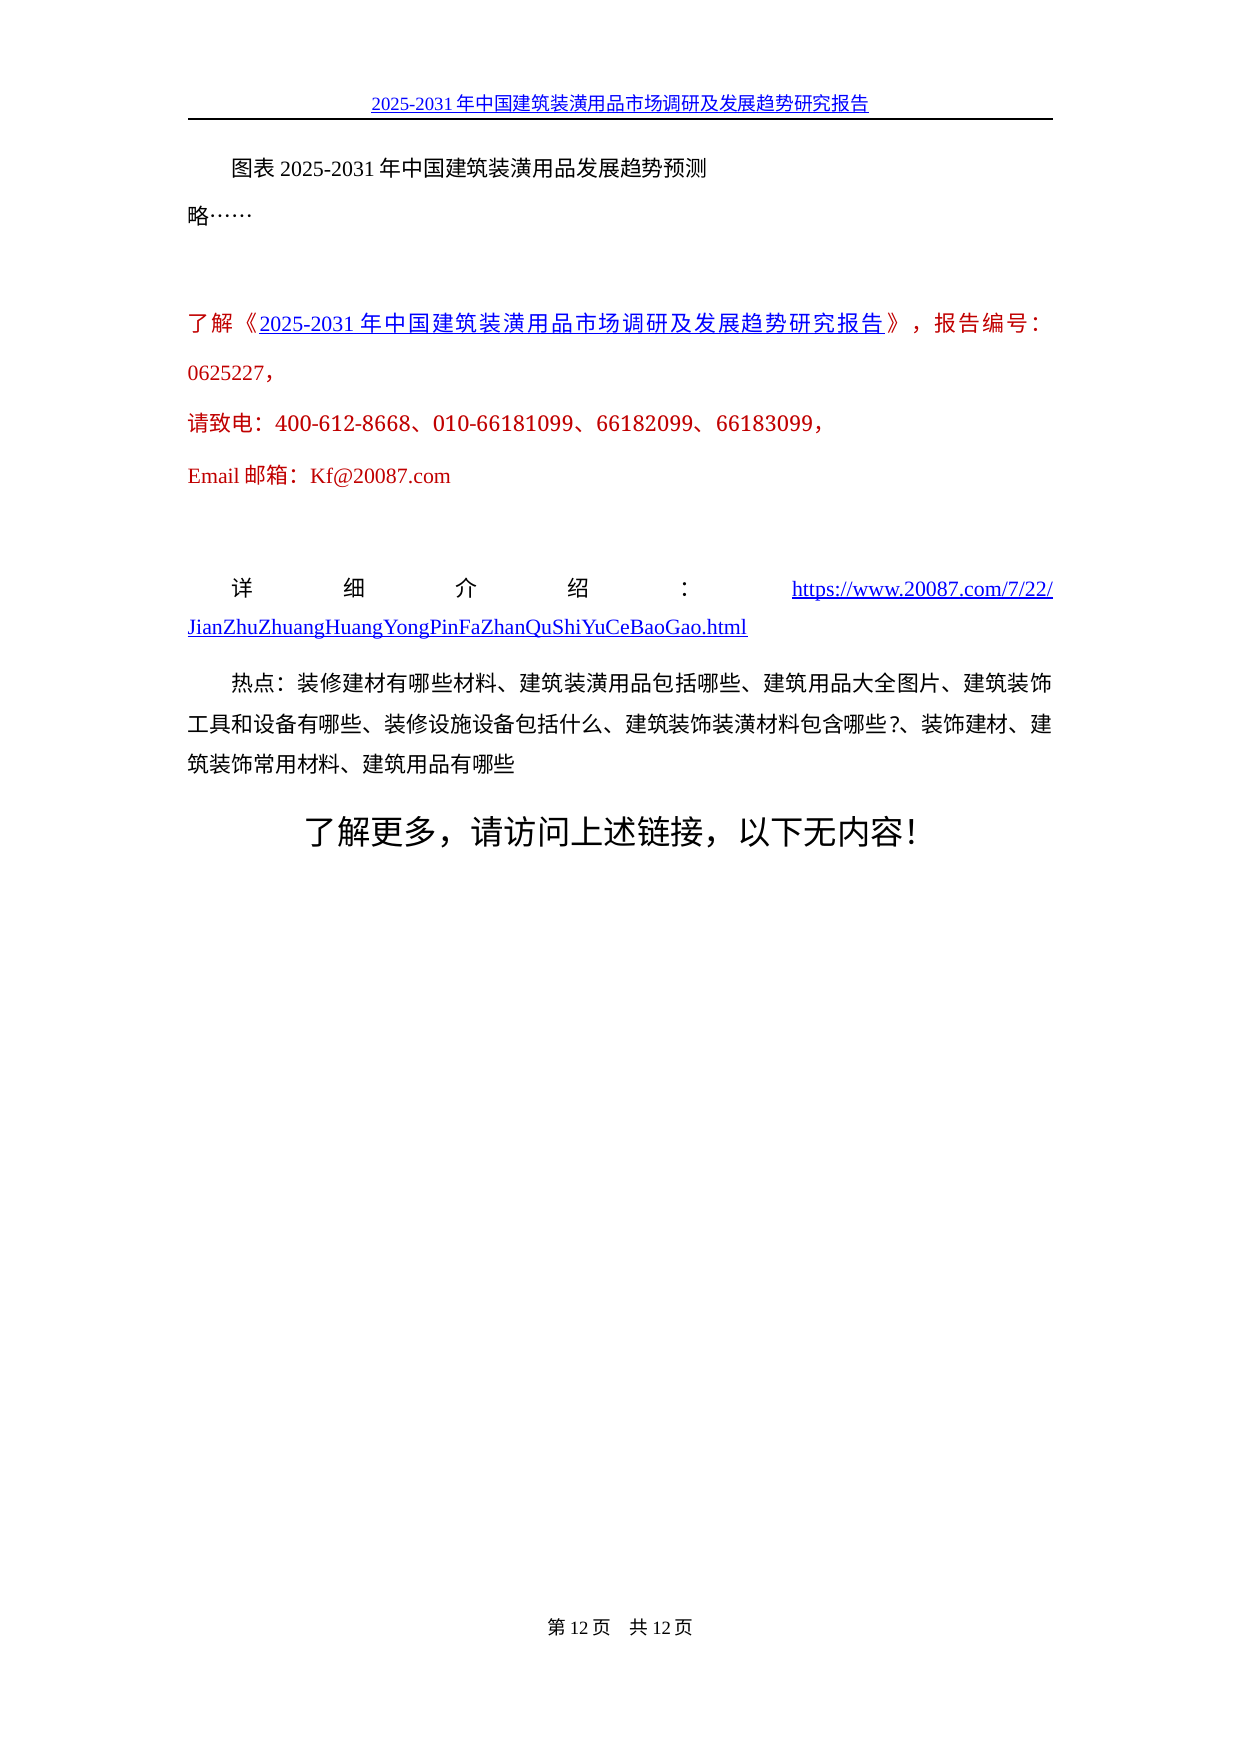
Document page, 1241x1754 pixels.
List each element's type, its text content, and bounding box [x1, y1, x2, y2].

text 详细介绍：https://www.20087.com/7/22/JianZhuZhuangHuangYongPinFaZhanQuShiYuCeBaoGao.html [187, 570, 1053, 643]
text Email邮箱：Kf@20087.com [187, 457, 1053, 490]
text 请致电：400-612-8668、010-66181099、66182099、66183099， [187, 406, 1053, 438]
title 了解更多，请访问上述链接，以下无内容！ [187, 797, 1053, 862]
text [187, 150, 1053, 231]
text 了解《2025-2031年中国建筑装潢用品市场调研及发展趋势研究报告》，报告编号：0625227， [187, 305, 1053, 387]
text 热点：装修建材有哪些材料、建筑装潢用品包括哪些、建筑用品大全图片、建筑装饰工具和设备有哪些、装修设施设备包括什么、建筑装饰装潢材料包含哪些?、装饰建材、建筑装饰常用材料、建筑用品有哪些 [187, 666, 1053, 779]
